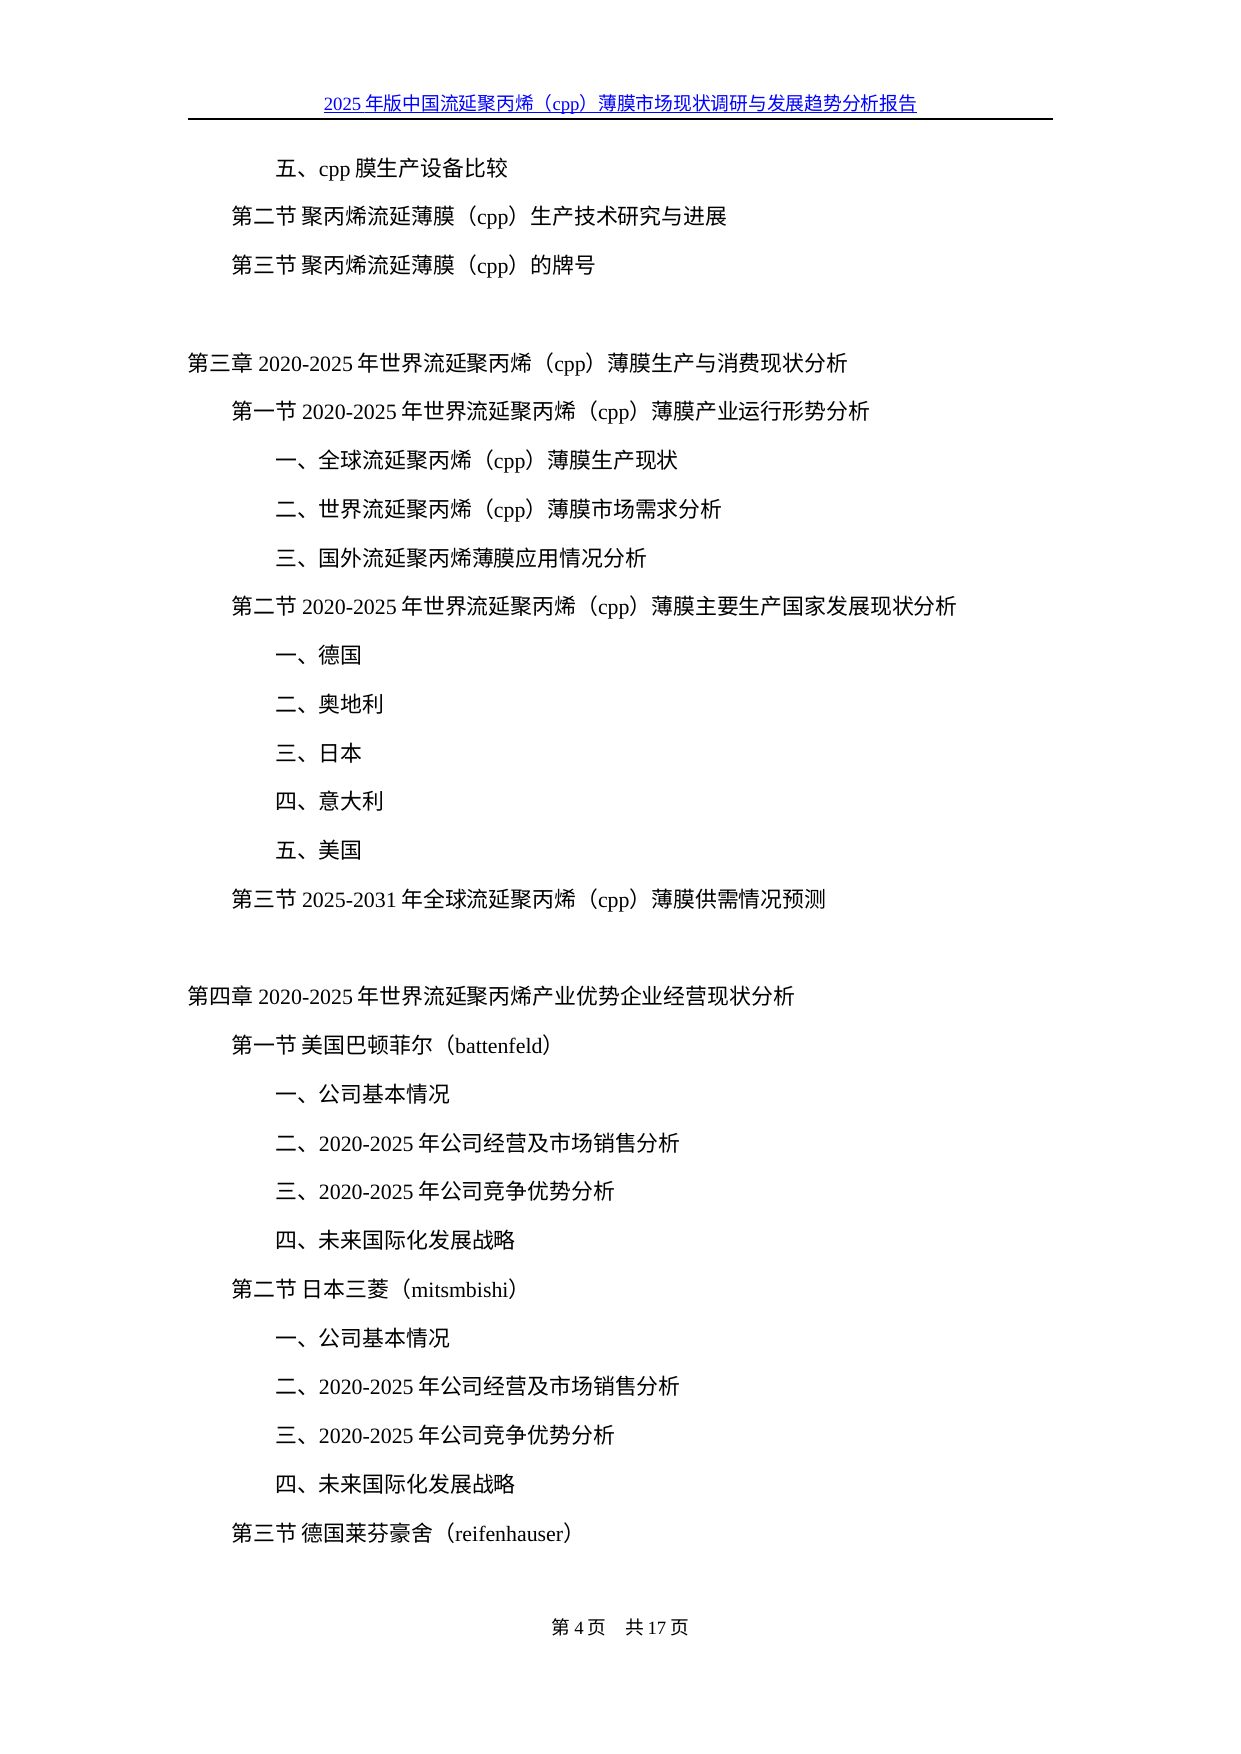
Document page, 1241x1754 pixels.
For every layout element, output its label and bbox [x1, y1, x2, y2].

text [187, 150, 1053, 1548]
